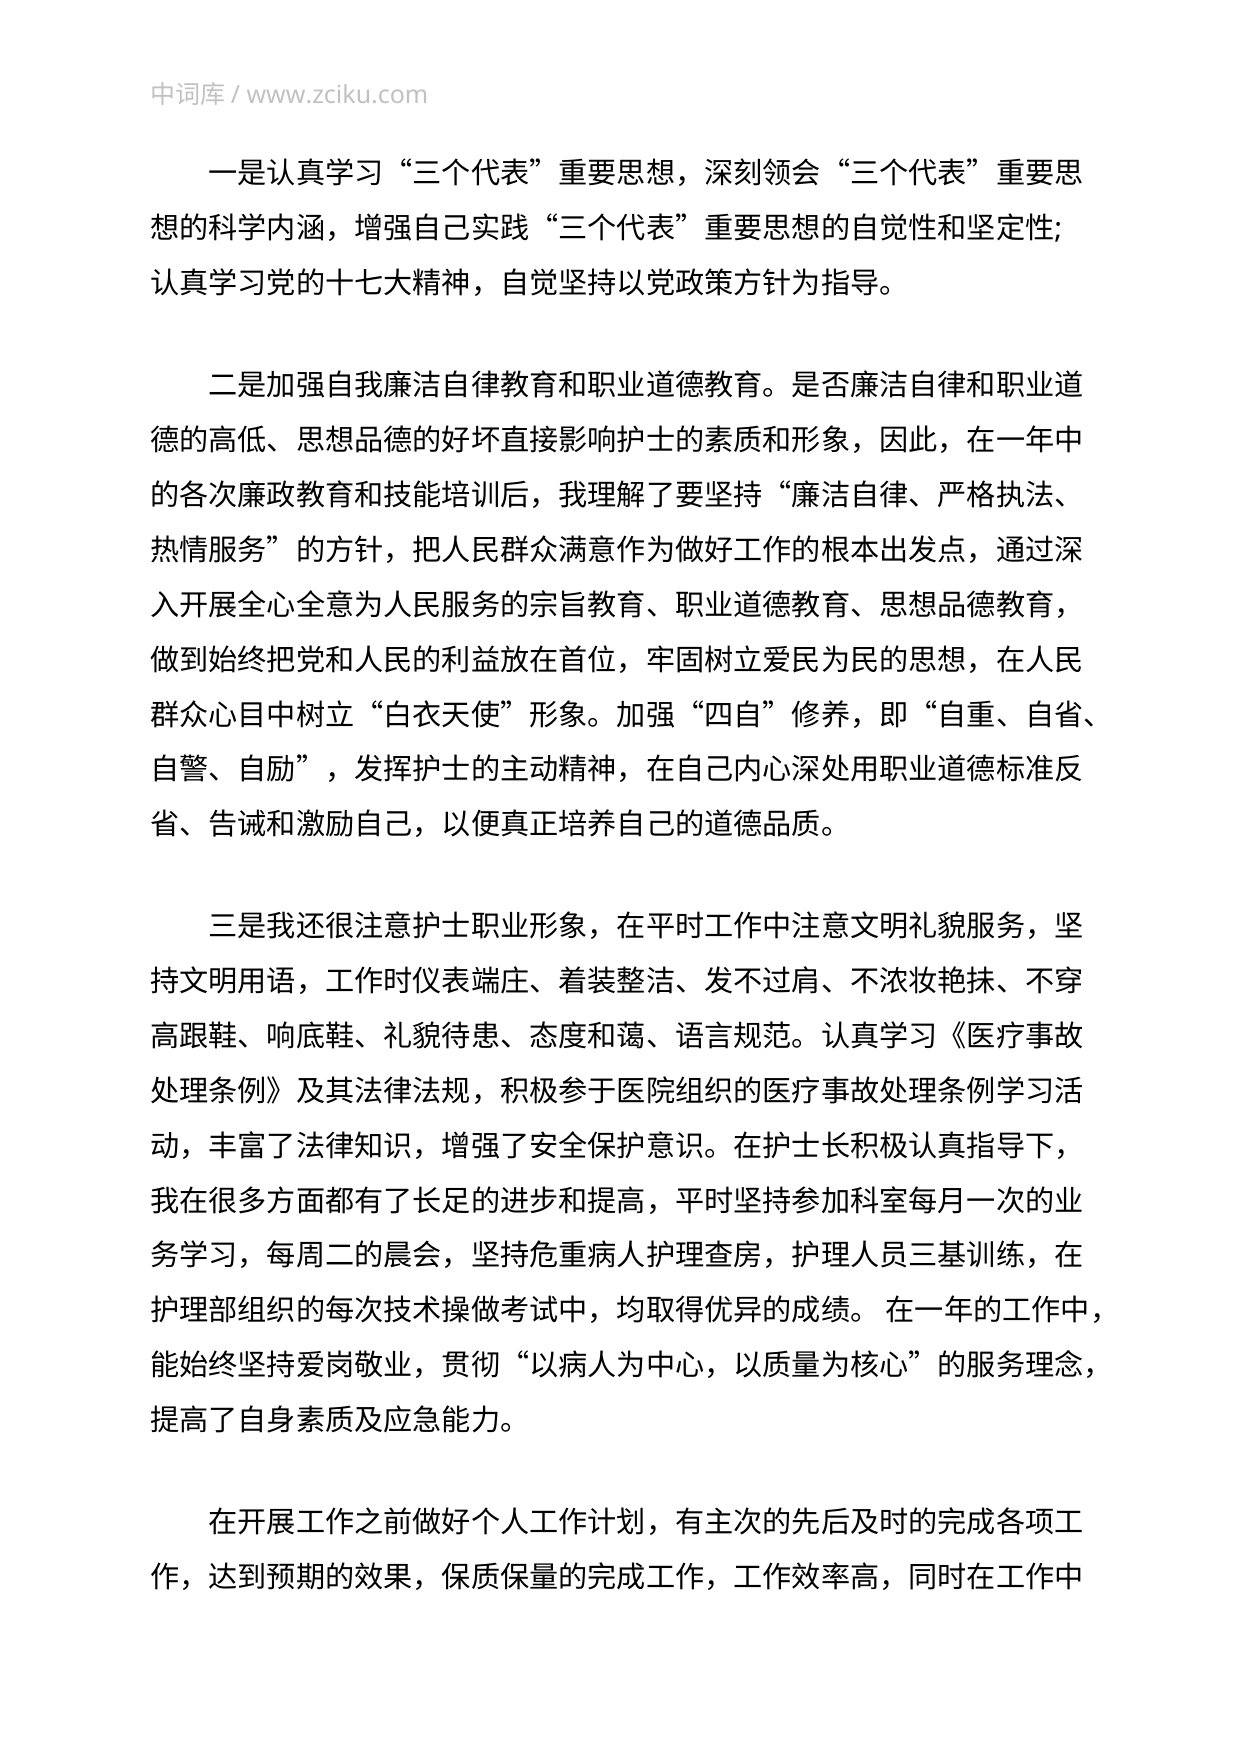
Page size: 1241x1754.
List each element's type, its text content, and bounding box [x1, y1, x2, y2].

text 一是认真学习“三个代表”重要思想，深刻领会“三个代表”重要思想的科学内涵，增强自己实践“三个代表”重要思想的自觉性和坚定性;认真学习党的十七大精神，自觉坚持以党政策方针为指导。 [150, 150, 1090, 302]
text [150, 1498, 1090, 1596]
text 三是我还很注意护士职业形象，在平时工作中注意文明礼貌服务，坚持文明用语，工作时仪表端庄、着装整洁、发不过肩、不浓妆艳抺、不穿高跟鞋、响底鞋、礼貌待患、态度和蔼、语言规范。认真学习《医疗事故处理条例》及其法律法规，积极参于医院组织的医疗事故处理条例学习活动，丰富了法律知识，增强了安全保护意识。在护士长积极认真指导下，我在很多方面都有了长足的进步和提高，平时坚持参加科室每月一次的业务学习，每周二的晨会，坚持危重病人护理查房，护理人员三基训练，在护理部组织的每次技术操做考试中，均取得优异的成绩。 在一年的工作中，能始终坚持爱岗敬业，贯彻“以病人为中心，以质量为核心”的服务理念，提高了自身素质及应急能力。 [150, 903, 1090, 1439]
text 二是加强自我廉洁自律教育和职业道德教育。是否廉洁自律和职业道德的高低、思想品德的好坏直接影响护士的素质和形象，因此，在一年中的各次廉政教育和技能培训后，我理解了要坚持“廉洁自律、严格执法、热情服务”的方针，把人民群众满意作为做好工作的根本出发点，通过深入开展全心全意为人民服务的宗旨教育、职业道德教育、思想品德教育，做到始终把党和人民的利益放在首位，牢固树立爱民为民的思想，在人民群众心目中树立“白衣天使”形象。加强“四自”修养，即“自重、自省、自警、自励”，发挥护士的主动精神，在自己内心深处用职业道德标准反省、告诫和激励自己，以便真正培养自己的道德品质。 [150, 362, 1090, 843]
